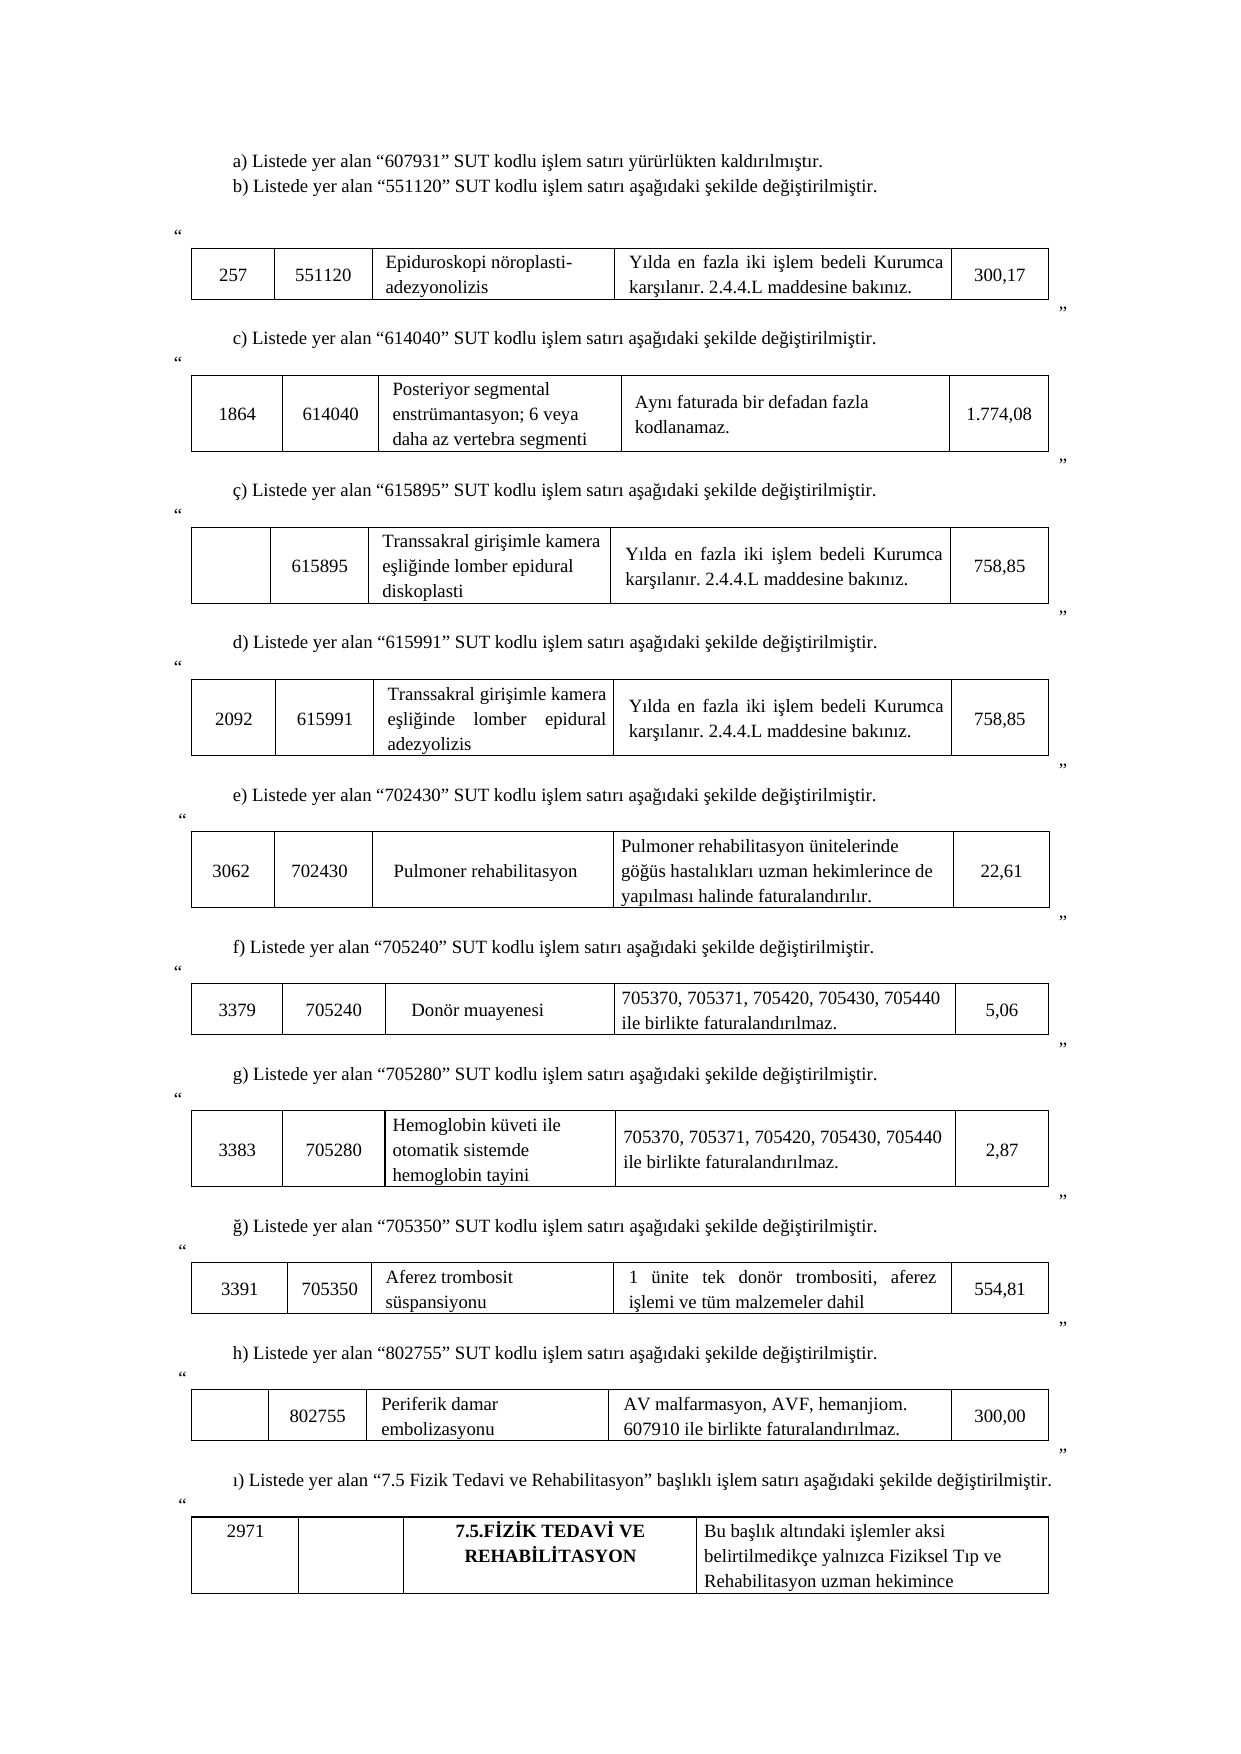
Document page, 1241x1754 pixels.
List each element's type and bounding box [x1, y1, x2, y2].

table_header [146, 148, 1094, 1593]
